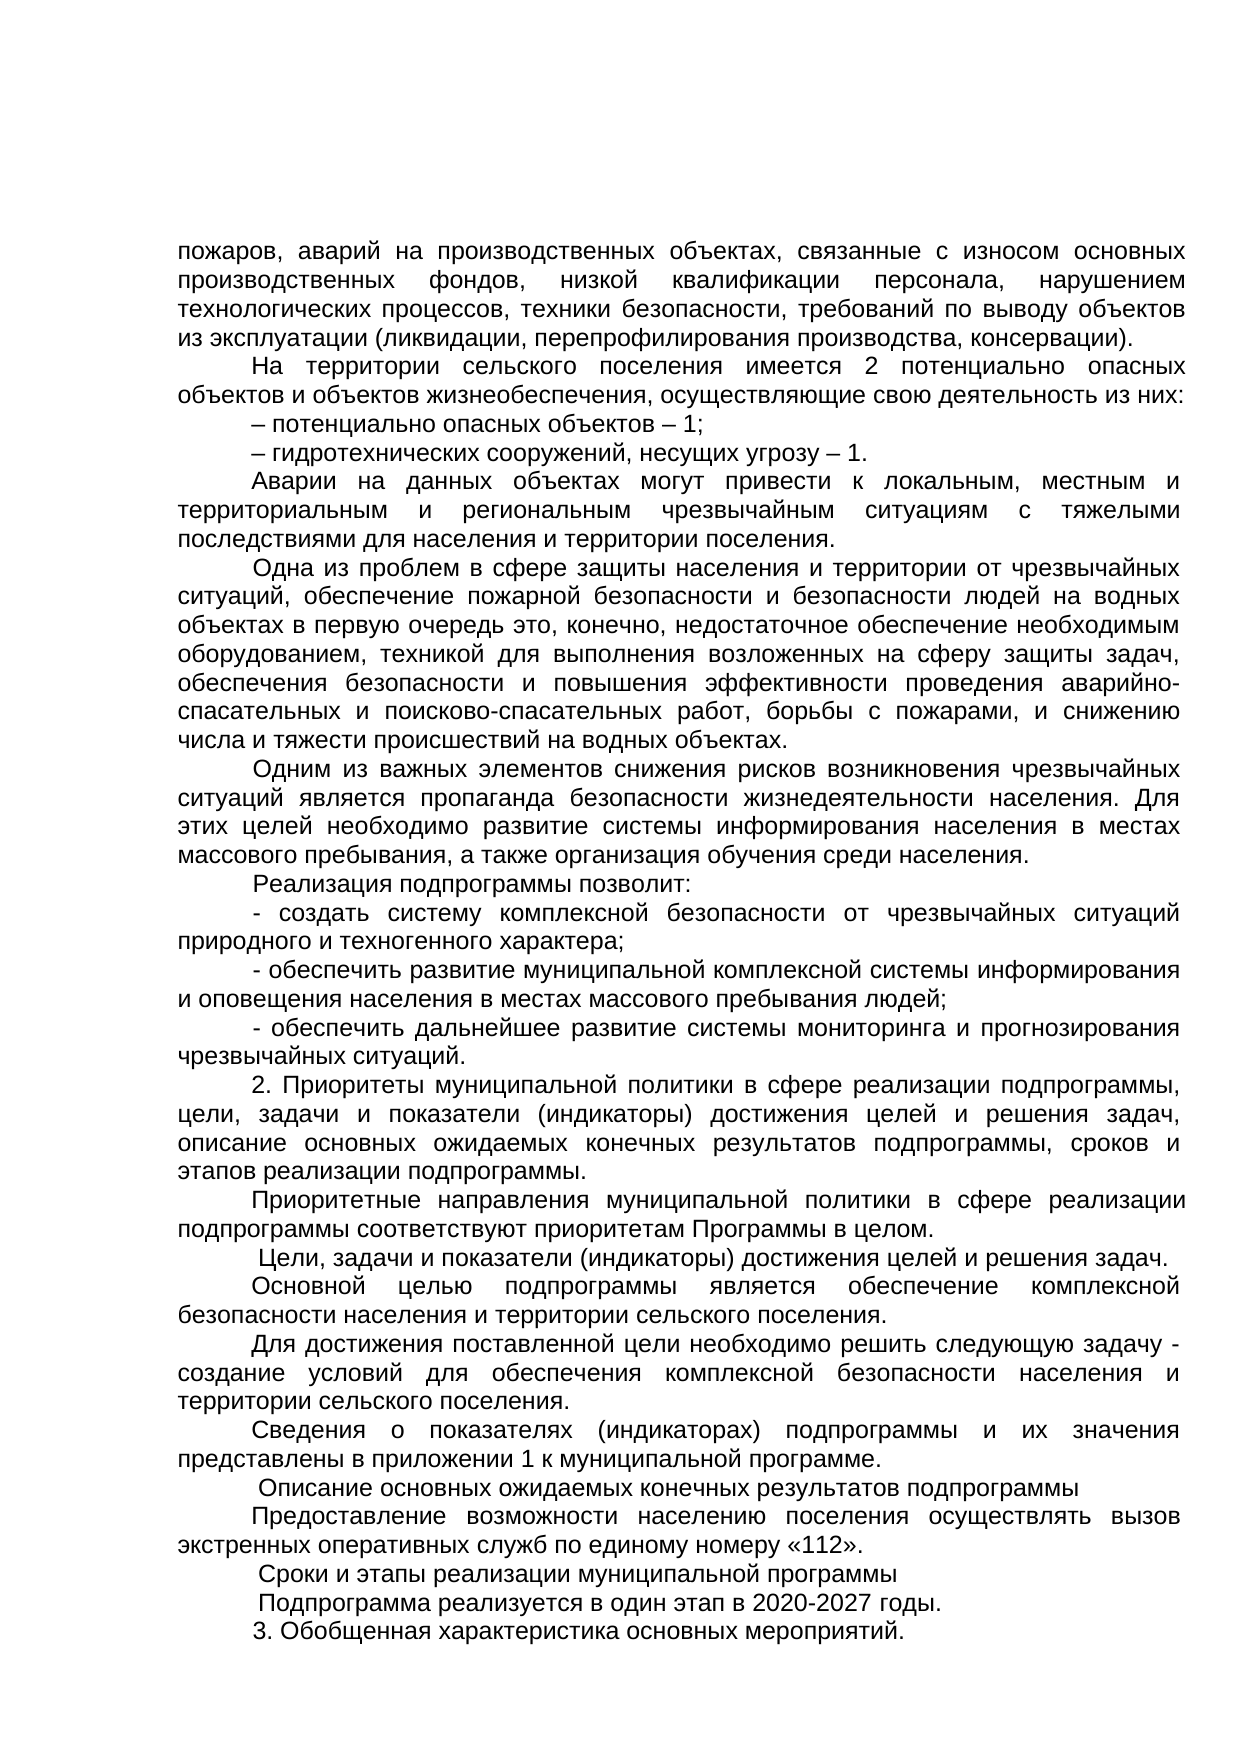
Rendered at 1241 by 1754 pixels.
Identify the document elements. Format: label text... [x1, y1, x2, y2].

text 3. Обобщенная характеристика основных мероприятий. [177, 1616, 1181, 1645]
text На территории сельского поселения имеется 2 потенциально опасных объектов и объектов жизнеобеспечения, осуществляющие свою деятельность из них: [177, 351, 1187, 409]
text Описание основных ожидаемых конечных результатов подпрограммы [177, 1472, 1181, 1501]
text Для достижения поставленной цели необходимо решить следующую задачу - создание условий для обеспечения комплексной безопасности населения и территории сельского поселения. [177, 1329, 1181, 1415]
text Реализация подпрограммы позволит: [177, 869, 1181, 897]
text Предоставление возможности населению поселения осуществлять вызов экстренных оперативных служб по единому номеру «112». [177, 1501, 1181, 1559]
text – потенциально опасных объектов – 1; [177, 409, 1187, 437]
text Основной целью подпрограммы является обеспечение комплексной безопасности населения и территории сельского поселения. [177, 1271, 1181, 1329]
text – гидротехнических сооружений, несущих угрозу – 1. [177, 437, 1187, 466]
text - создать систему комплексной безопасности от чрезвычайных ситуаций природного и техногенного характера; [177, 897, 1181, 955]
text 2. Приоритеты муниципальной политики в сфере реализации подпрограммы, цели, задачи и показатели (индикаторы) достижения целей и решения задач, описание основных ожидаемых конечных результатов подпрограммы, сроков и этапов реализации подпрограммы. [177, 1070, 1181, 1185]
text Приоритетные направления муниципальной политики в сфере реализации подпрограммы соответствуют приоритетам Программы в целом. [177, 1185, 1187, 1242]
text Цели, задачи и показатели (индикаторы) достижения целей и решения задач. [177, 1242, 1181, 1271]
text Сведения о показателях (индикаторах) подпрограммы и их значения представлены в приложении 1 к муниципальной программе. [177, 1415, 1181, 1472]
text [177, 236, 1187, 351]
text Подпрограмма реализуется в один этап в 2020-2027 годы. [177, 1587, 1181, 1616]
text Одним из важных элементов снижения рисков возникновения чрезвычайных ситуаций является пропаганда безопасности жизнедеятельности населения. Для этих целей необходимо развитие системы информирования населения в местах массового пребывания, а также организация обучения среди населения. [177, 754, 1181, 869]
text Одна из проблем в сфере защиты населения и территории от чрезвычайных ситуаций, обеспечение пожарной безопасности и безопасности людей на водных объектах в первую очередь это, конечно, недостаточное обеспечение необходимым оборудованием, техникой для выполнения возложенных на сферу защиты задач, обеспечения безопасности и повышения эффективности проведения аварийно-спасательных и поисково-спасательных работ, борьбы с пожарами, и снижению числа и тяжести происшествий на водных объектах. [177, 552, 1181, 754]
text Аварии на данных объектах могут привести к локальным, местным и территориальным и региональным чрезвычайным ситуациям с тяжелыми последствиями для населения и территории поселения. [177, 466, 1181, 552]
text Сроки и этапы реализации муниципальной программы [177, 1559, 1187, 1587]
text - обеспечить развитие муниципальной комплексной системы информирования и оповещения населения в местах массового пребывания людей; [177, 955, 1181, 1012]
text - обеспечить дальнейшее развитие системы мониторинга и прогнозирования чрезвычайных ситуаций. [177, 1012, 1181, 1070]
